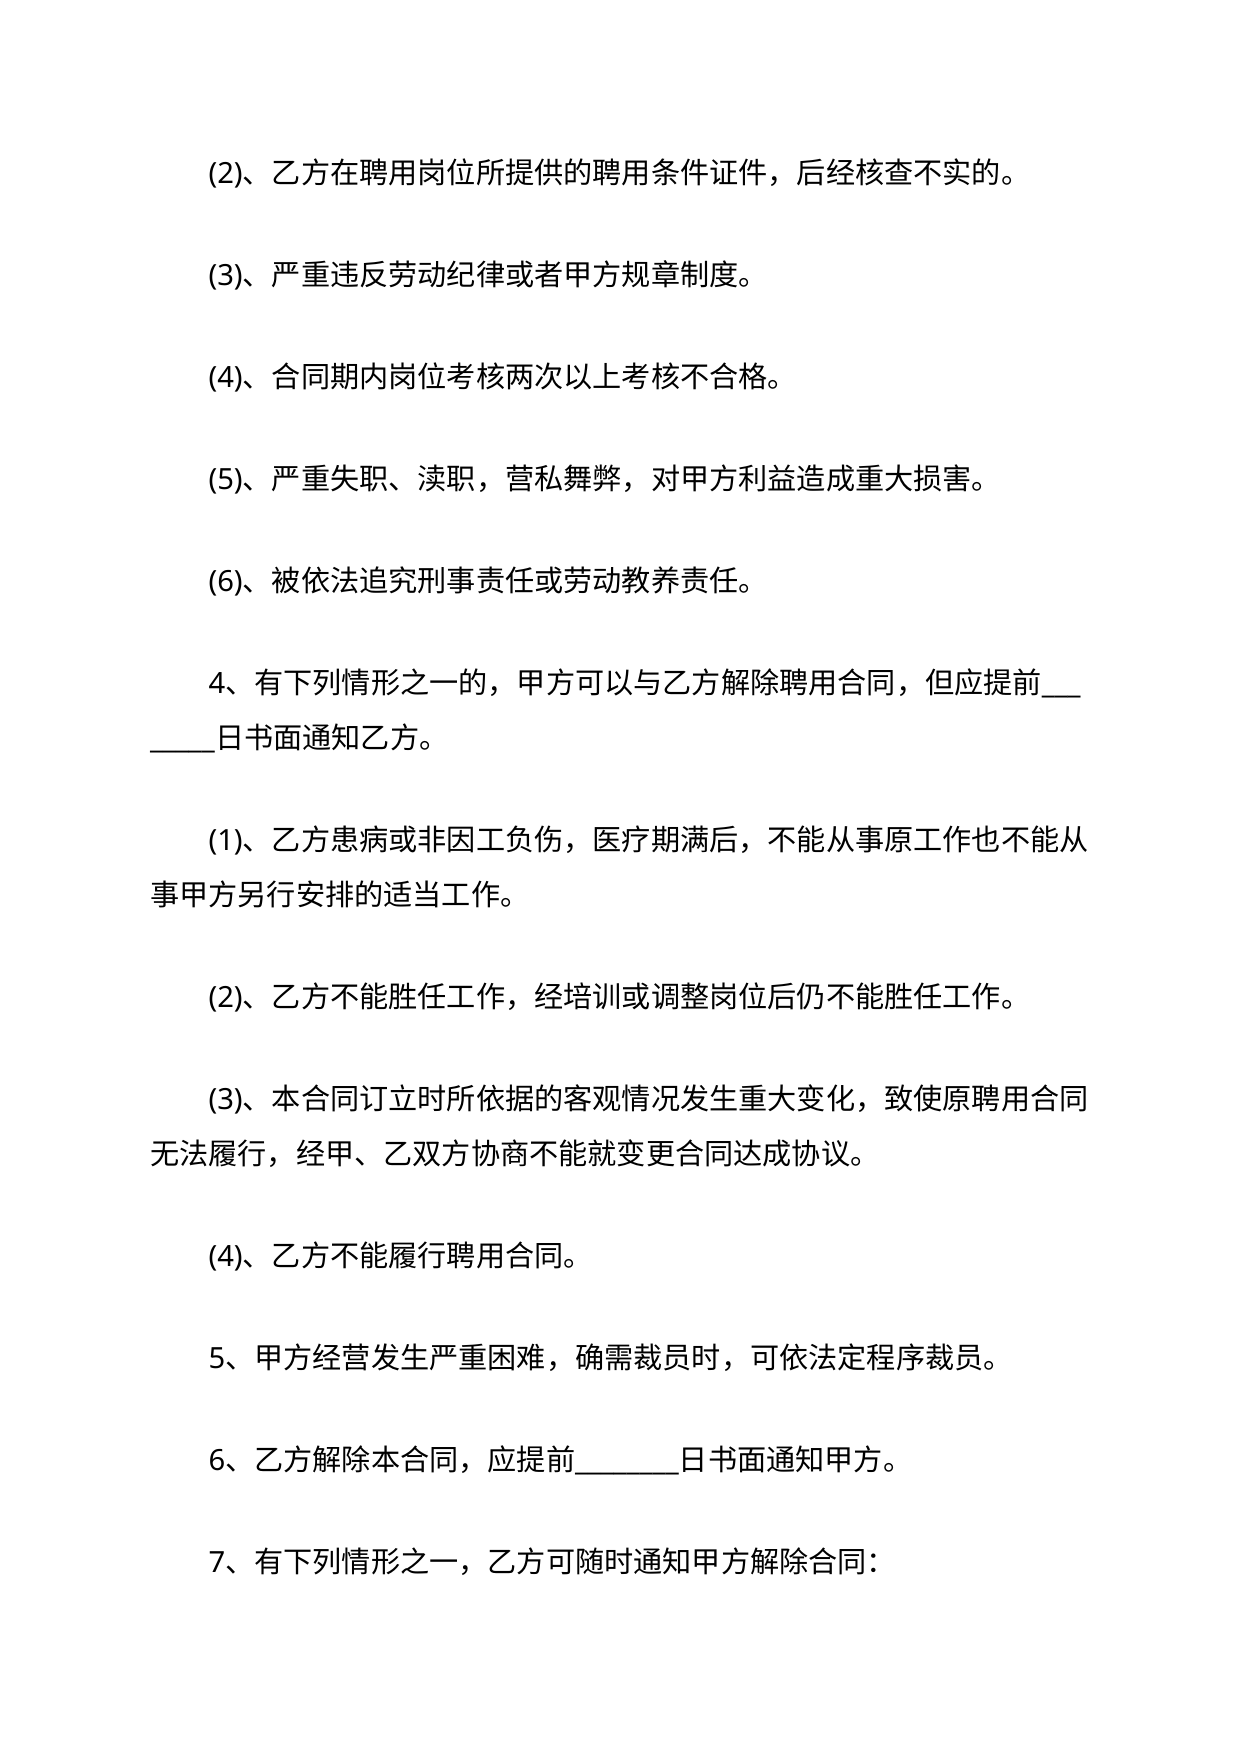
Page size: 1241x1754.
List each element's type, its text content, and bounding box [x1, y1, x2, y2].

text (2)、乙方在聘用岗位所提供的聘用条件证件，后经核查不实的。 [150, 150, 1090, 192]
text (3)、严重违反劳动纪律或者甲方规章制度。 [150, 252, 1090, 294]
text (6)、被依法追究刑事责任或劳动教养责任。 [150, 558, 1090, 600]
text 5、甲方经营发生严重困难，确需裁员时，可依法定程序裁员。 [150, 1334, 1090, 1377]
text (1)、乙方患病或非因工负伤，医疗期满后，不能从事原工作也不能从事甲方另行安排的适当工作。 [150, 817, 1090, 914]
text (3)、本合同订立时所依据的客观情况发生重大变化，致使原聘用合同无法履行，经甲、乙双方协商不能就变更合同达成协议。 [150, 1076, 1090, 1173]
text (4)、合同期内岗位考核两次以上考核不合格。 [150, 354, 1090, 396]
text (5)、严重失职、渎职，营私舞弊，对甲方利益造成重大损害。 [150, 456, 1090, 498]
text (2)、乙方不能胜任工作，经培训或调整岗位后仍不能胜任工作。 [150, 974, 1090, 1016]
text (4)、乙方不能履行聘用合同。 [150, 1232, 1090, 1275]
text 4、有下列情形之一的，甲方可以与乙方解除聘用合同，但应提前________日书面通知乙方。 [150, 660, 1090, 757]
text 7、有下列情形之一，乙方可随时通知甲方解除合同： [150, 1538, 1090, 1581]
text 6、乙方解除本合同，应提前________日书面通知甲方。 [150, 1436, 1090, 1479]
